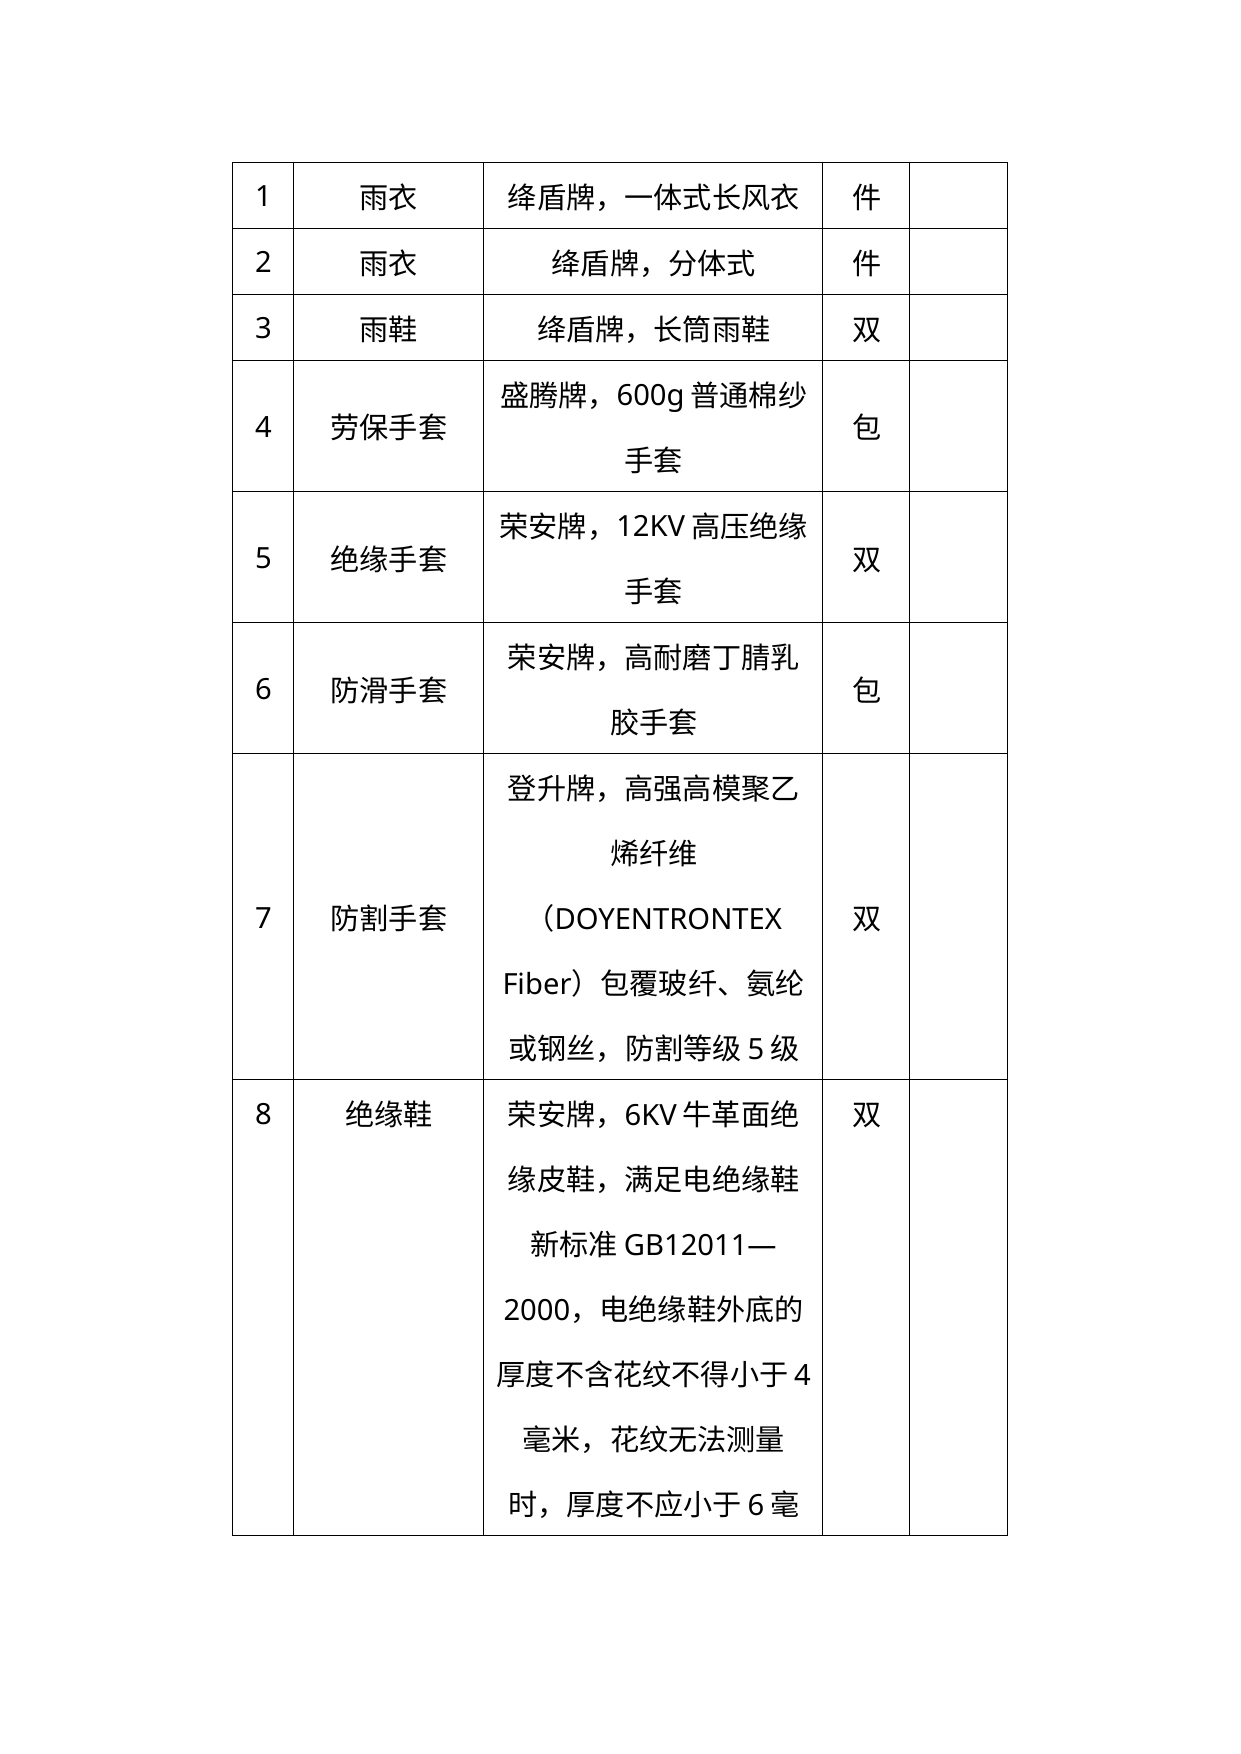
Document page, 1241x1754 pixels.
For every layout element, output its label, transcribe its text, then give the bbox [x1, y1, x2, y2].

table_cell 劳保手套 [294, 361, 483, 491]
table_cell 2 [233, 229, 293, 294]
table_cell 5 [233, 492, 293, 622]
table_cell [484, 1080, 822, 1535]
table_cell 6 [233, 623, 293, 753]
table_cell 双 [823, 492, 909, 622]
table_cell [910, 229, 1007, 294]
table_cell [910, 163, 1007, 228]
table_cell 雨衣 [294, 163, 483, 228]
table_cell 雨鞋 [294, 295, 483, 360]
table_cell 8 [233, 1080, 293, 1535]
table_cell 包 [823, 623, 909, 753]
table_cell [910, 361, 1007, 491]
table_cell 绛盾牌，长筒雨鞋 [484, 295, 822, 360]
table_cell 件 [823, 229, 909, 294]
table_cell 7 [233, 754, 293, 1079]
table_cell 防割手套 [294, 754, 483, 1079]
table_cell 4 [233, 361, 293, 491]
table_cell 绛盾牌，分体式 [484, 229, 822, 294]
table_cell 1 [233, 163, 293, 228]
table_cell 荣安牌，12KV高压绝缘手套 [484, 492, 822, 622]
table_cell [910, 295, 1007, 360]
table_cell [910, 492, 1007, 622]
table_cell [910, 754, 1007, 1079]
table_cell 雨衣 [294, 229, 483, 294]
table_cell 双 [823, 295, 909, 360]
table_cell 双 [823, 1080, 909, 1535]
table_cell 盛腾牌，600g普通棉纱手套 [484, 361, 822, 491]
table_cell 防滑手套 [294, 623, 483, 753]
table_cell 绝缘鞋 [294, 1080, 483, 1535]
table_cell 双 [823, 754, 909, 1079]
table_cell 件 [823, 163, 909, 228]
table_cell 绝缘手套 [294, 492, 483, 622]
table_cell [910, 623, 1007, 753]
table_cell 3 [233, 295, 293, 360]
table_cell 登升牌，高强高模聚乙烯纤维（DOYENTRONTEX Fiber）包覆玻纤、氨纶或钢丝，防割等级5级 [484, 754, 822, 1079]
table_cell 绛盾牌，一体式长风衣 [484, 163, 822, 228]
table_cell [910, 1080, 1007, 1535]
table_cell 包 [823, 361, 909, 491]
table_cell 荣安牌，高耐磨丁腈乳胶手套 [484, 623, 822, 753]
